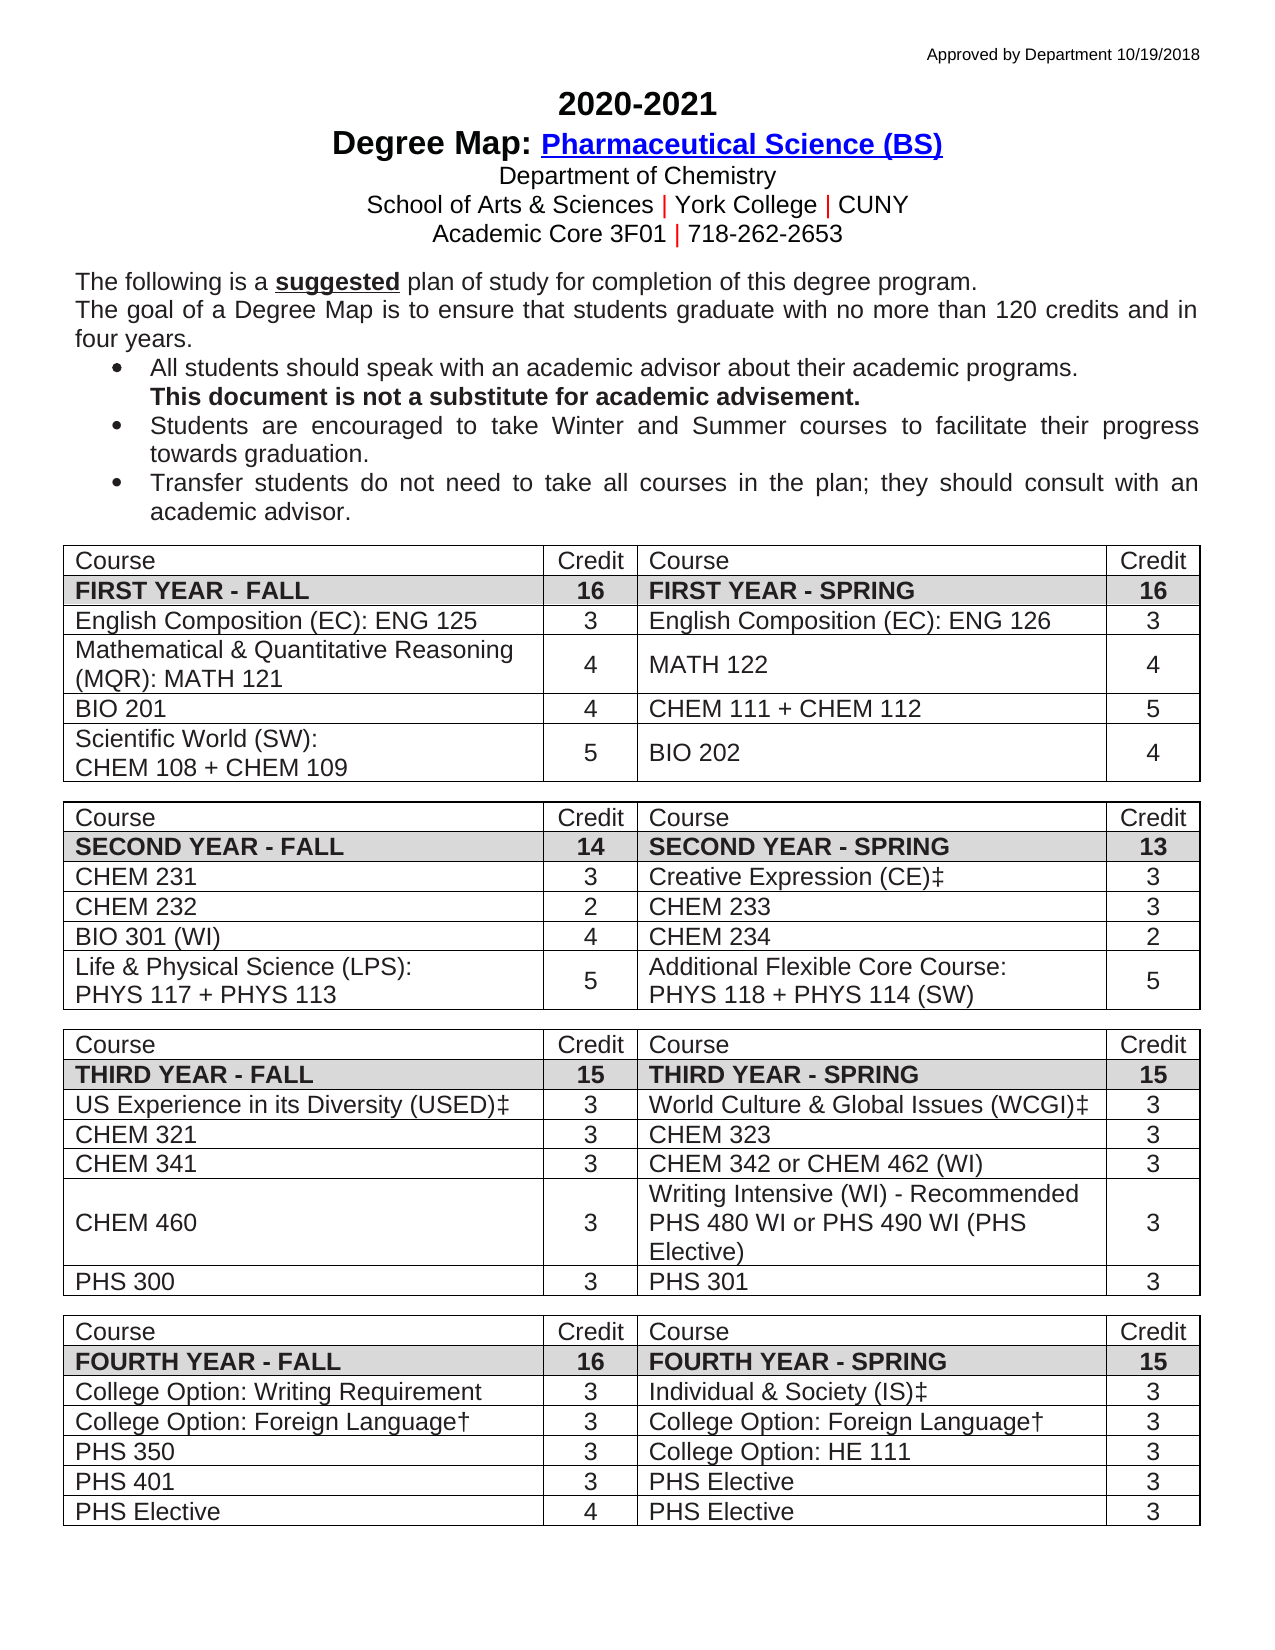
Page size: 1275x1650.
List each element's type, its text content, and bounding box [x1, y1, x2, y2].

table_cell US Experience in its Diversity (USED)‡ [64, 1090, 543, 1118]
table_cell 3 [1107, 1179, 1199, 1265]
table_cell 4 [544, 1496, 637, 1525]
table_header Credit [544, 803, 637, 831]
table_cell 2 [544, 892, 637, 921]
table_cell FIRST YEAR - FALL [64, 576, 543, 604]
table_cell 3 [1107, 892, 1199, 921]
table_cell MATH 122 [638, 635, 1106, 693]
table_cell 3 [544, 1436, 637, 1465]
table_cell 3 [1107, 1120, 1199, 1148]
table_header Course [64, 803, 543, 831]
table_cell THIRD YEAR - FALL [64, 1060, 543, 1089]
table_cell 13 [1107, 832, 1199, 861]
list Transfer students do not need to take all courses in the plan; they should consult with an academic advisor. [112, 468, 1200, 526]
table_cell 4 [1107, 724, 1199, 781]
table_cell 16 [1107, 576, 1199, 604]
table_cell College Option: Writing Requirement [64, 1376, 543, 1405]
table_cell 16 [544, 576, 637, 604]
table_cell English Composition (EC): ENG 125 [64, 606, 543, 634]
table_cell BIO 202 [638, 724, 1106, 781]
table_cell 3 [544, 1179, 637, 1265]
table_cell PHS 401 [64, 1466, 543, 1495]
table_cell 3 [544, 1266, 637, 1295]
table_cell PHS Elective [638, 1466, 1106, 1495]
table_cell 3 [1107, 862, 1199, 891]
table_header Credit [1107, 803, 1199, 831]
table_cell 3 [1107, 1376, 1199, 1405]
text 2020-2021 [75, 84, 1200, 123]
table_cell 3 [544, 1149, 637, 1178]
table_cell CHEM 321 [64, 1120, 543, 1148]
table_cell CHEM 111 + CHEM 112 [638, 694, 1106, 723]
table_header Course [638, 803, 1106, 831]
table_cell SECOND YEAR - FALL [64, 832, 543, 861]
table_cell BIO 301 (WI) [64, 922, 543, 950]
table_cell 3 [1107, 1266, 1199, 1295]
table_header Course [64, 1316, 543, 1345]
table_cell 3 [544, 1090, 637, 1118]
table_cell College Option: HE 111 [638, 1436, 1106, 1465]
table_cell 3 [544, 1406, 637, 1435]
table_cell 3 [1107, 1436, 1199, 1465]
table_cell 5 [1107, 694, 1199, 723]
table_cell 5 [544, 951, 637, 1009]
table_header Course [638, 546, 1106, 575]
table_cell CHEM 234 [638, 922, 1106, 950]
table_cell 3 [1107, 1466, 1199, 1495]
table_cell PHS 301 [638, 1266, 1106, 1295]
table_cell CHEM 323 [638, 1120, 1106, 1148]
table_cell World Culture & Global Issues (WCGI)‡ [638, 1090, 1106, 1118]
table_cell FOURTH YEAR - SPRING [638, 1346, 1106, 1375]
text This document is not a substitute for academic advisement. [112, 382, 1200, 411]
table_cell 3 [1107, 1496, 1199, 1525]
table_cell PHS Elective [638, 1496, 1106, 1525]
table_cell 3 [544, 1466, 637, 1495]
table_cell Writing Intensive (WI) - Recommended PHS 480 WI or PHS 490 WI (PHS Elective) [638, 1179, 1106, 1265]
table_cell 3 [544, 606, 637, 634]
text Academic Core 3F01 | 718-262-2653 [75, 219, 1200, 248]
table_header Credit [544, 1316, 637, 1345]
list Students are encouraged to take Winter and Summer courses to facilitate their progress towards graduation. [112, 411, 1200, 468]
table_cell Creative Expression (CE)‡ [638, 862, 1106, 891]
table_header Credit [1107, 1030, 1199, 1059]
table_header Credit [1107, 546, 1199, 575]
table_cell CHEM 233 [638, 892, 1106, 921]
table_cell 14 [544, 832, 637, 861]
table_cell PHS 300 [64, 1266, 543, 1295]
table_cell CHEM 341 [64, 1149, 543, 1178]
table_cell 3 [544, 1376, 637, 1405]
table_cell 15 [1107, 1346, 1199, 1375]
table_cell SECOND YEAR - SPRING [638, 832, 1106, 861]
table_cell 3 [544, 862, 637, 891]
table_cell 15 [544, 1060, 637, 1089]
text The goal of a Degree Map is to ensure that students graduate with no more than 120 credits and in four years. [75, 296, 1200, 353]
table_cell Additional Flexible Core Course: PHYS 118 + PHYS 114 (SW) [638, 951, 1106, 1009]
text Degree Map: Pharmaceutical Science (BS) [75, 123, 1200, 161]
table_header Course [638, 1030, 1106, 1059]
table_cell THIRD YEAR - SPRING [638, 1060, 1106, 1089]
table_cell 3 [544, 1120, 637, 1148]
table_header Course [64, 1030, 543, 1059]
table_cell PHS Elective [64, 1496, 543, 1525]
table_cell Scientific World (SW): CHEM 108 + CHEM 109 [64, 724, 543, 781]
table_cell 15 [1107, 1060, 1199, 1089]
table_header Credit [544, 1030, 637, 1059]
table_cell Life & Physical Science (LPS): PHYS 117 + PHYS 113 [64, 951, 543, 1009]
table_cell 2 [1107, 922, 1199, 950]
table_cell Individual & Society (IS)‡ [638, 1376, 1106, 1405]
table_cell CHEM 232 [64, 892, 543, 921]
table_cell 4 [1107, 635, 1199, 693]
table_cell CHEM 231 [64, 862, 543, 891]
table_cell CHEM 460 [64, 1179, 543, 1265]
table_cell 4 [544, 694, 637, 723]
text Department of Chemistry [75, 161, 1200, 190]
table_header Course [64, 546, 543, 575]
list All students should speak with an academic advisor about their academic programs. [112, 353, 1200, 382]
table_header Credit [544, 546, 637, 575]
text School of Arts & Sciences | York College | CUNY [75, 190, 1200, 219]
table_header Course [638, 1316, 1106, 1345]
table_cell 4 [544, 635, 637, 693]
text The following is a suggested plan of study for completion of this degree program. [75, 267, 1200, 296]
table_cell 3 [1107, 1149, 1199, 1178]
table_cell English Composition (EC): ENG 126 [638, 606, 1106, 634]
table_cell FOURTH YEAR - FALL [64, 1346, 543, 1375]
table_cell Mathematical & Quantitative Reasoning (MQR): MATH 121 [64, 635, 543, 693]
table_cell 5 [1107, 951, 1199, 1009]
table_cell BIO 201 [64, 694, 543, 723]
table_cell College Option: Foreign Language† [638, 1406, 1106, 1435]
table_cell College Option: Foreign Language† [64, 1406, 543, 1435]
table_header Credit [1107, 1316, 1199, 1345]
table_cell FIRST YEAR - SPRING [638, 576, 1106, 604]
table_cell 16 [544, 1346, 637, 1375]
table_cell 4 [544, 922, 637, 950]
table_cell 3 [1107, 606, 1199, 634]
table_cell 3 [1107, 1406, 1199, 1435]
table_cell PHS 350 [64, 1436, 543, 1465]
table_cell CHEM 342 or CHEM 462 (WI) [638, 1149, 1106, 1178]
table_cell 5 [544, 724, 637, 781]
table_cell 3 [1107, 1090, 1199, 1118]
